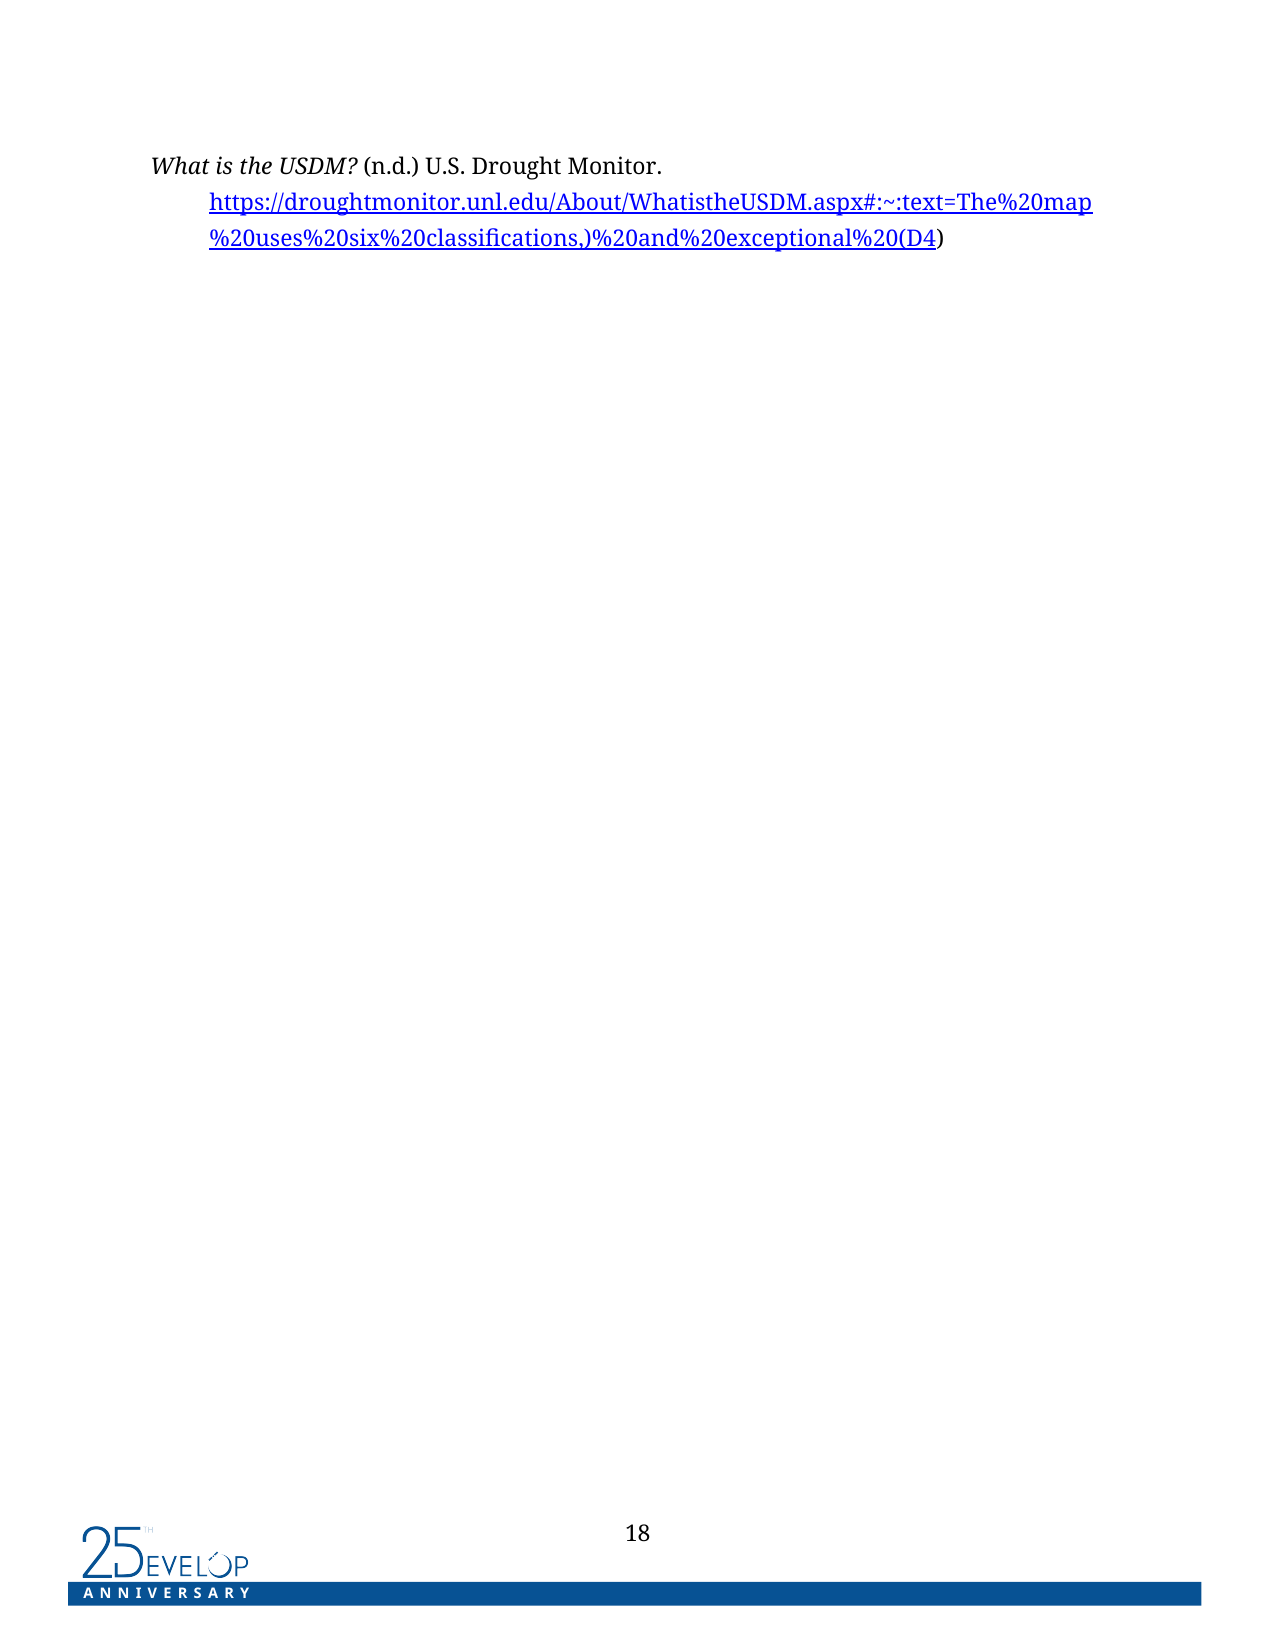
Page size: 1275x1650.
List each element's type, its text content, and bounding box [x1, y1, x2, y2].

picture [75, 1518, 256, 1581]
text What is the USDM? (n.d.) U.S. Drought Monitor. https://droughtmonitor.unl.edu/About/WhatistheUSDM.aspx#:~:text=The%20map%20uses%20six%20classifications,)%20and%20exceptional%20(D4) [150, 150, 1125, 253]
